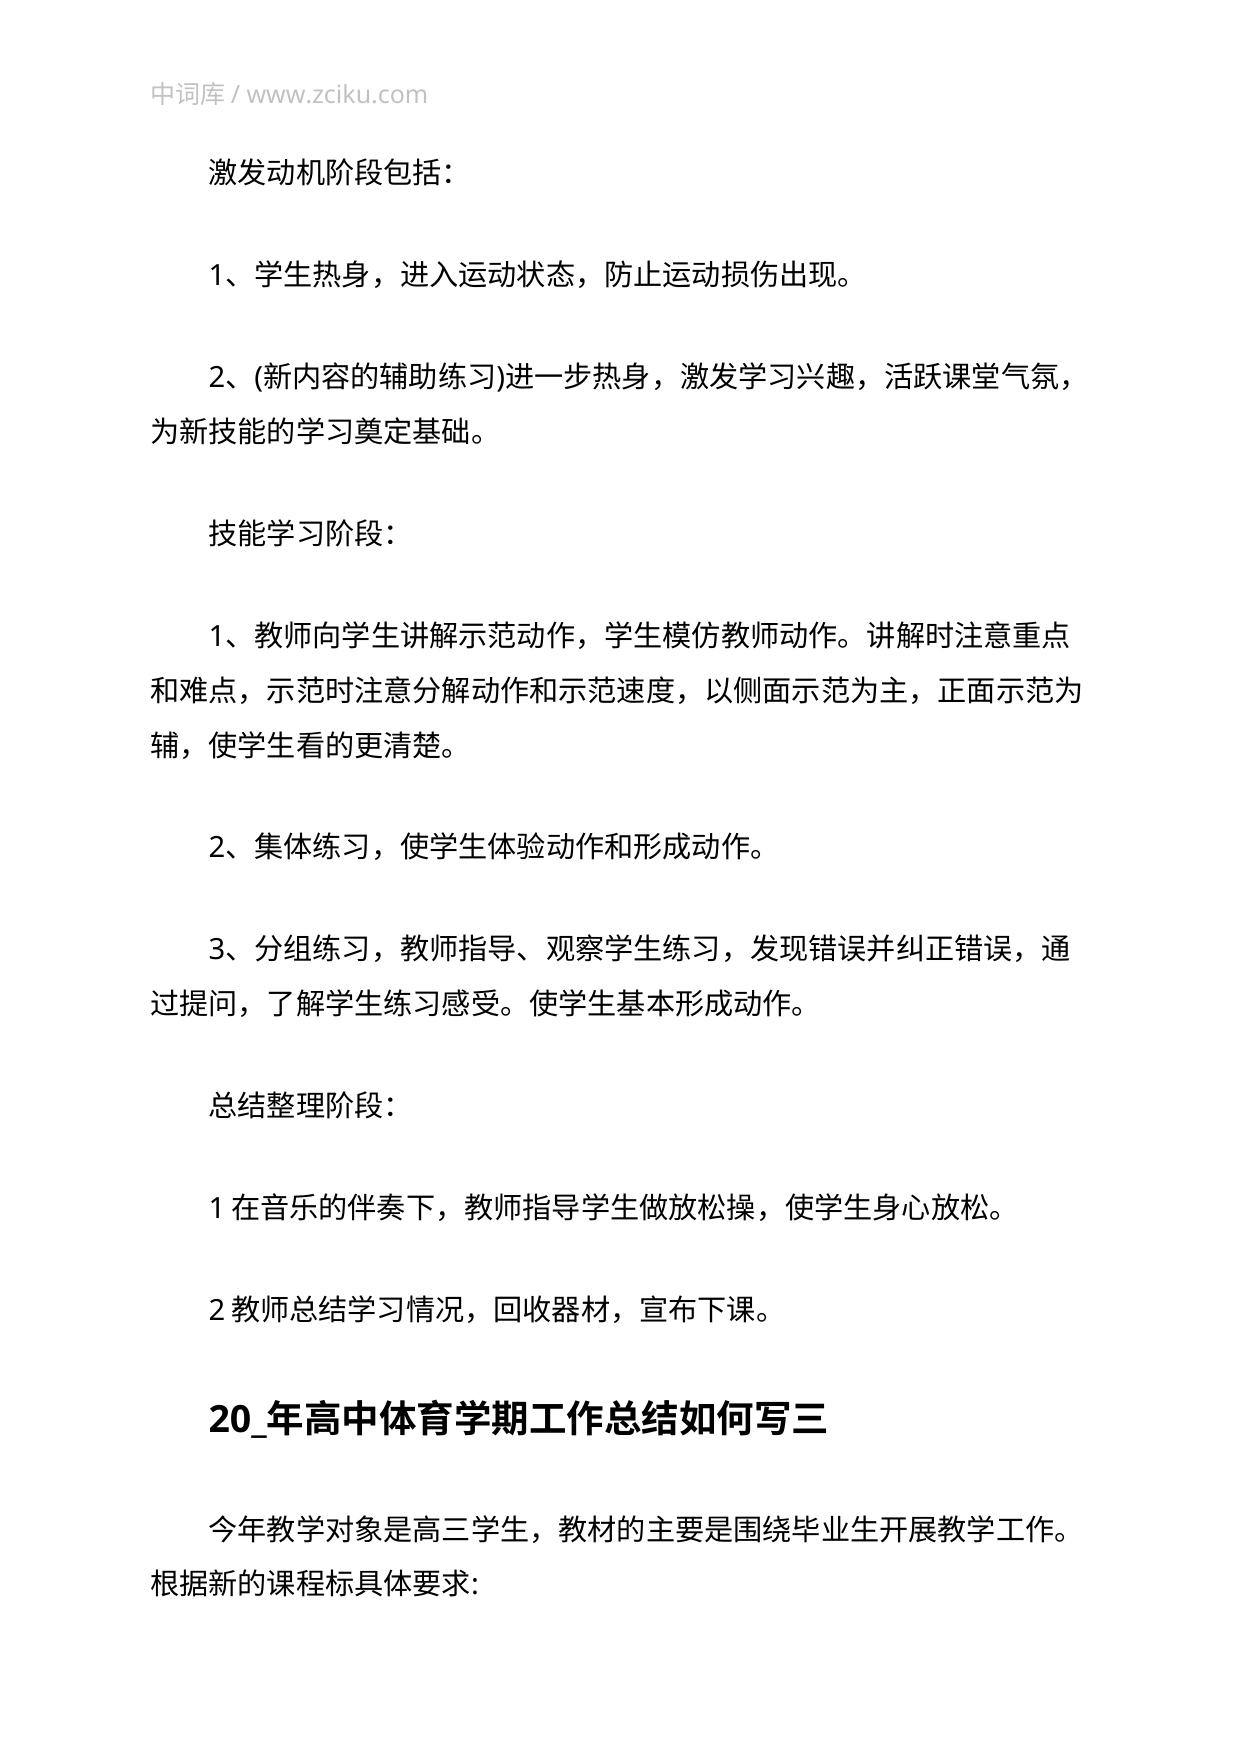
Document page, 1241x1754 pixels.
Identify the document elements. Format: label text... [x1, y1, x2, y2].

text 2、集体练习，使学生体验动作和形成动作。 [150, 824, 1090, 866]
text 技能学习阶段： [150, 511, 1090, 553]
text 总结整理阶段： [150, 1083, 1090, 1125]
text 3、分组练习，教师指导、观察学生练习，发现错误并纠正错误，通过提问，了解学生练习感受。使学生基本形成动作。 [150, 926, 1090, 1023]
text 1、教师向学生讲解示范动作，学生模仿教师动作。讲解时注意重点和难点，示范时注意分解动作和示范速度，以侧面示范为主，正面示范为辅，使学生看的更清楚。 [150, 612, 1090, 764]
text 20_年高中体育学期工作总结如何写三 [150, 1388, 1090, 1443]
text 2教师总结学习情况，回收器材，宣布下课。 [150, 1286, 1090, 1329]
text 2、(新内容的辅助练习)进一步热身，激发学习兴趣，活跃课堂气氛，为新技能的学习奠定基础。 [150, 354, 1090, 451]
text 1、学生热身，进入运动状态，防止运动损伤出现。 [150, 252, 1090, 294]
text 今年教学对象是高三学生，教材的主要是围绕毕业生开展教学工作。根据新的课程标具体要求: [150, 1506, 1090, 1603]
text 1在音乐的伴奏下，教师指导学生做放松操，使学生身心放松。 [150, 1184, 1090, 1227]
text 激发动机阶段包括： [150, 150, 1090, 192]
